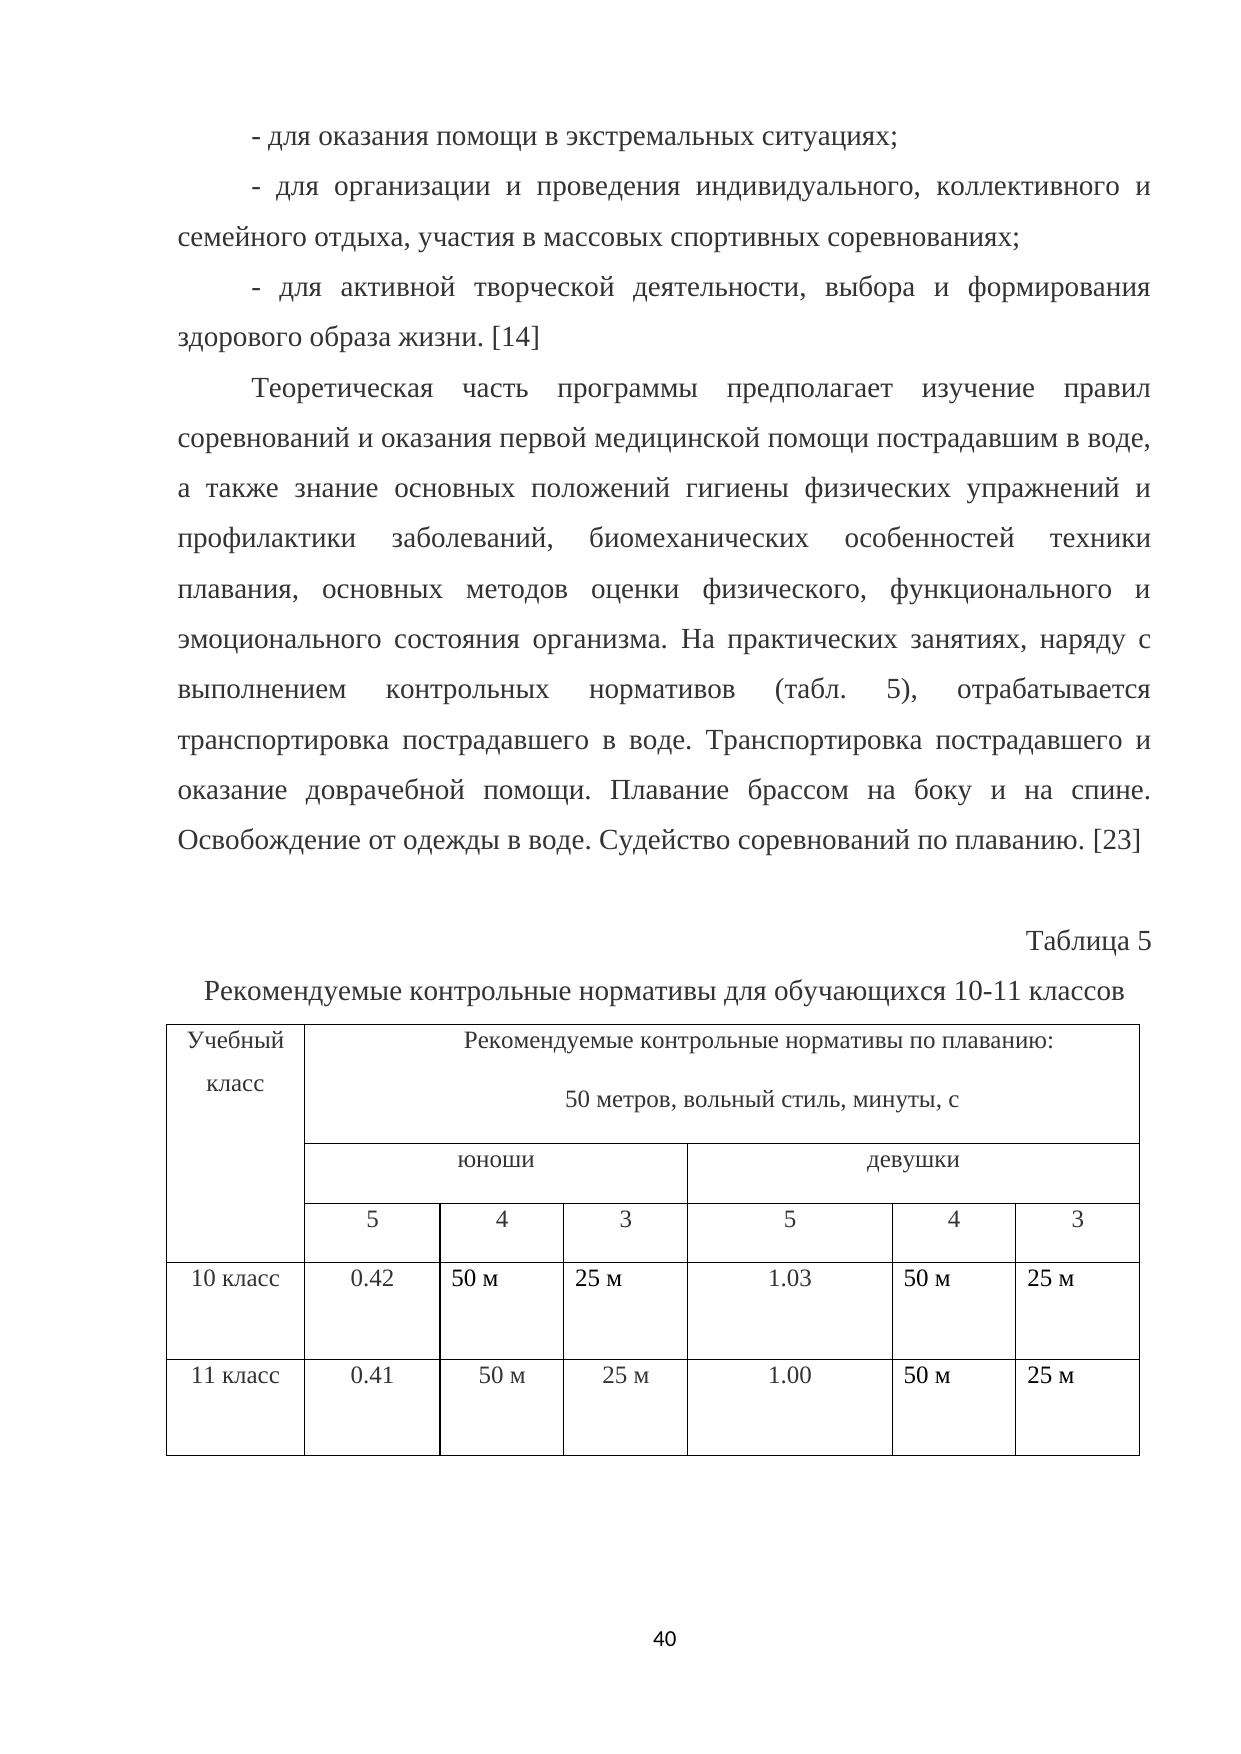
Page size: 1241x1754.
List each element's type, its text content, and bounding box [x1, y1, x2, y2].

table_cell 4 [893, 1204, 1015, 1262]
table_cell 50 м [893, 1360, 1015, 1455]
table_cell 4 [441, 1204, 563, 1262]
table_cell 0.41 [305, 1360, 439, 1455]
table_cell 3 [564, 1204, 687, 1262]
table_cell 25 м [1016, 1360, 1139, 1455]
table_cell 25 м [564, 1360, 687, 1455]
table_cell девушки [688, 1144, 1139, 1203]
table_header Учебный класс [167, 1025, 304, 1262]
table_cell 5 [305, 1204, 439, 1262]
text - для организации и проведения индивидуального, коллективного и семейного отдыха, участия в массовых спортивных соревнованиях; [177, 168, 1152, 252]
table_cell 5 [688, 1204, 892, 1262]
table_cell 50 м [441, 1263, 563, 1359]
text Таблица 5 [177, 923, 1152, 957]
table_cell 1.00 [688, 1360, 892, 1455]
table_cell 1.03 [688, 1263, 892, 1359]
text - для активной творческой деятельности, выбора и формирования здорового образа жизни. [177, 269, 1152, 353]
text Рекомендуемые контрольные нормативы для обучающихся 10-11 классов [177, 973, 1152, 1007]
table_cell юноши [305, 1144, 687, 1203]
table_cell 3 [1016, 1204, 1139, 1262]
table_cell 0.42 [305, 1263, 439, 1359]
table_cell 25 м [1016, 1263, 1139, 1359]
table_header Рекомендуемые контрольные нормативы по плаванию: 50 метров, вольный стиль, минуты, с [305, 1025, 1139, 1143]
text - для оказания помощи в экстремальных ситуациях; [177, 118, 1152, 152]
table_cell 11 класс [167, 1360, 304, 1455]
text Теоретическая часть программы предполагает изучение правил соревнований и оказания первой медицинской помощи пострадавшим в воде, а также знание основных положений гигиены физических упражнений и профилактики заболеваний, биомеханических особенностей техники плавания, основных методов оценки физического, функционального и эмоционального состояния организма. На практических занятиях, наряду с выполнением контрольных нормативов (табл. 5), отрабатывается транспортировка пострадавшего в воде. Транспортировка пострадавшего и оказание доврачебной помощи. Плавание брассом на боку и на спине. Освобождение от одежды в воде. Судейство соревнований по плаванию. [177, 370, 1152, 856]
table_cell 10 класс [167, 1263, 304, 1359]
table_cell 50 м [893, 1263, 1015, 1359]
table_cell 50 м [441, 1360, 563, 1455]
table_cell 25 м [564, 1263, 687, 1359]
